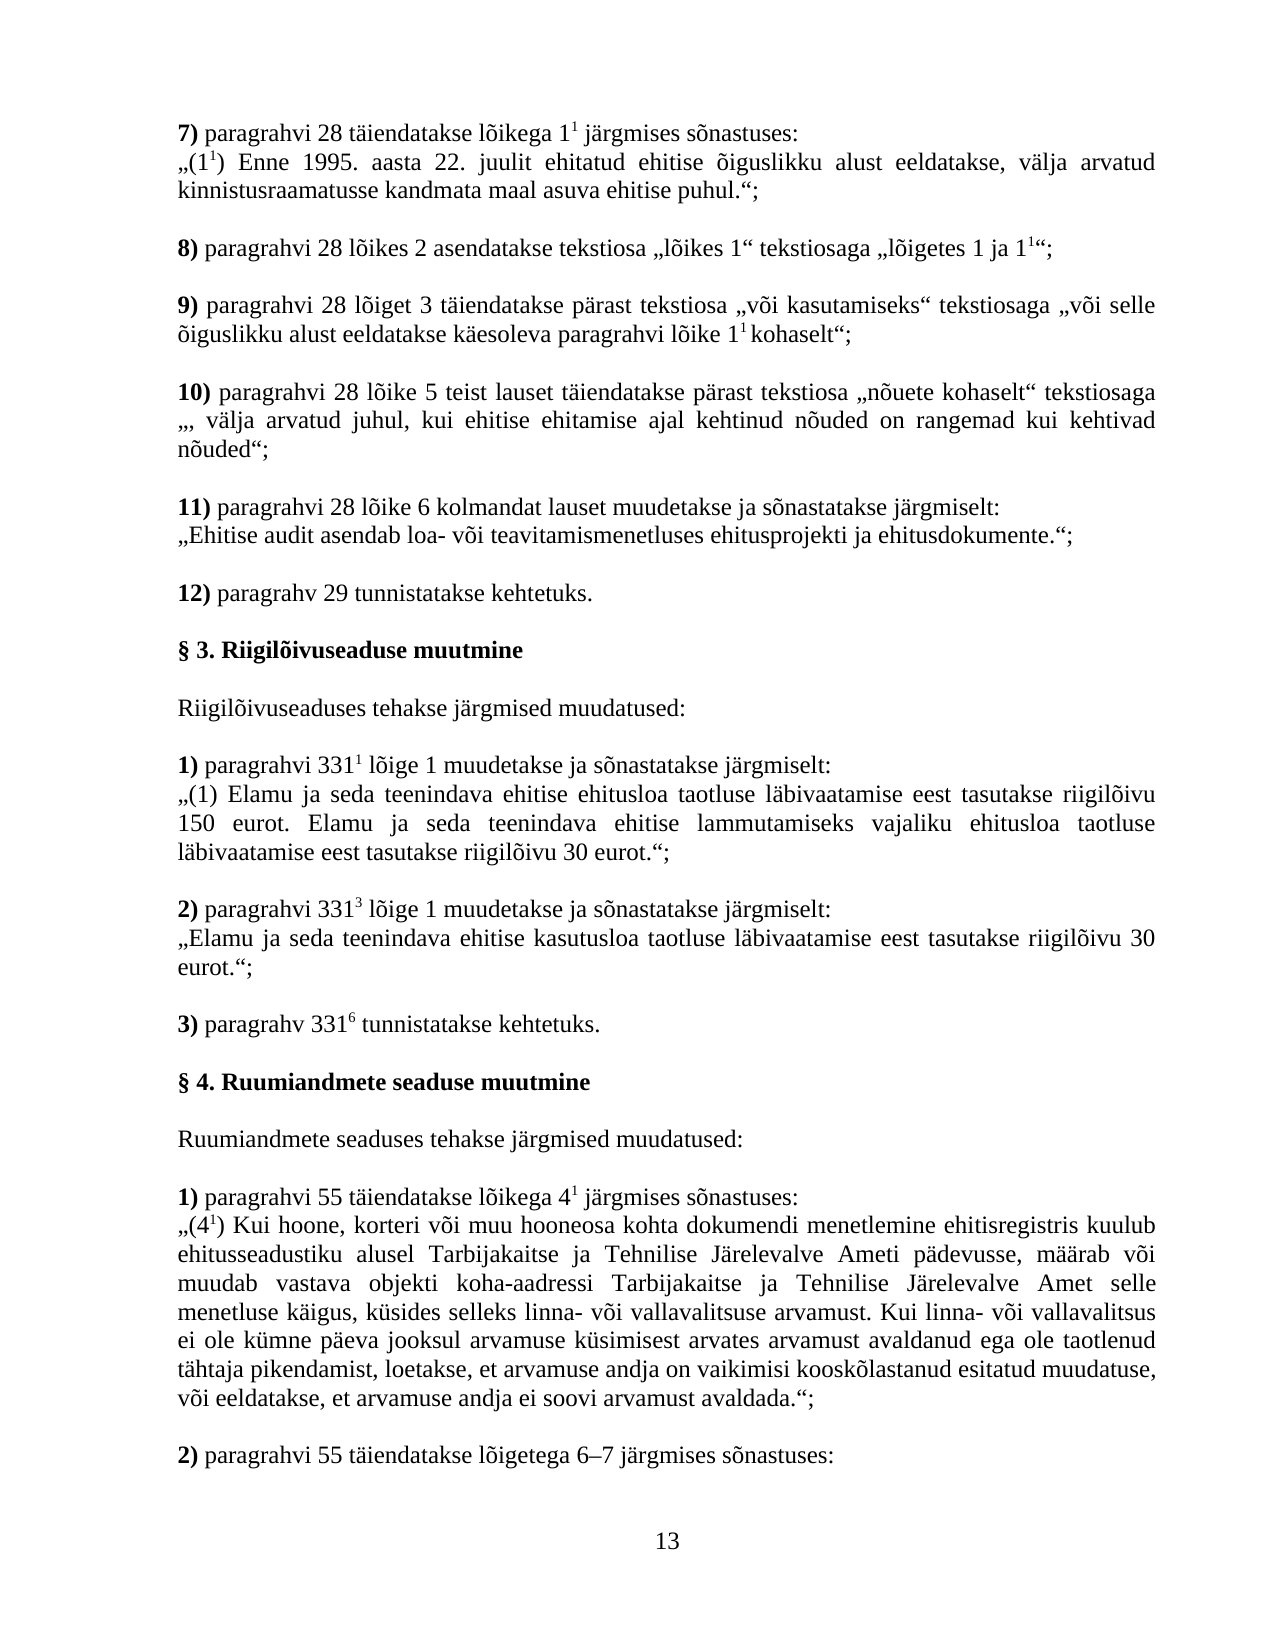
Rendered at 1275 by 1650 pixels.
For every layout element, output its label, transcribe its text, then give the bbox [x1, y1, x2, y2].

text § 4. Ruumiandmete seaduse muutmine [177, 1067, 1157, 1096]
text 2) paragrahvi 3313 lõige 1 muudetakse ja sõnastatakse järgmiselt: [177, 894, 1157, 923]
text Ruumiandmete seaduses tehakse järgmised muudatused: [177, 1124, 1157, 1153]
text „Elamu ja seda teenindava ehitise kasutusloa taotluse läbivaatamise eest tasutakse riigilõivu 30 eurot.“; [177, 923, 1157, 981]
text 3) paragrahv 3316 tunnistatakse kehtetuks. [177, 1009, 1157, 1038]
text 9) paragrahvi 28 lõiget 3 täiendatakse pärast tekstiosa „või kasutamiseks“ tekstiosaga „või selle õiguslikku alust eeldatakse käesoleva paragrahvi lõike 11 kohaselt“; [177, 291, 1157, 348]
text § 3. Riigilõivuseaduse muutmine [177, 636, 1157, 664]
text 12) paragrahv 29 tunnistatakse kehtetuks. [177, 578, 1157, 607]
text 1) paragrahvi 55 täiendatakse lõikega 41 järgmises sõnastuses: [177, 1182, 1157, 1211]
text „(41) Kui hoone, korteri või muu hooneosa kohta dokumendi menetlemine ehitisregistris kuulub ehitusseadustiku alusel Tarbijakaitse ja Tehnilise Järelevalve Ameti pädevusse, määrab või muudab vastava objekti koha-aadressi Tarbijakaitse ja Tehnilise Järelevalve Amet selle menetluse käigus, küsides selleks linna- või vallavalitsuse arvamust. Kui linna- või vallavalitsus ei ole kümne päeva jooksul arvamuse küsimisest arvates arvamust avaldanud ega ole taotlenud tähtaja pikendamist, loetakse, et arvamuse andja on vaikimisi kooskõlastanud esitatud muudatuse, või eeldatakse, et arvamuse andja ei soovi arvamust avaldada.“; [177, 1211, 1157, 1412]
text 7) paragrahvi 28 täiendatakse lõikega 11 järgmises sõnastuses: [177, 118, 1157, 147]
text Riigilõivuseaduses tehakse järgmised muudatused: [177, 693, 1157, 722]
text 10) paragrahvi 28 lõike 5 teist lauset täiendatakse pärast tekstiosa „nõuete kohaselt“ tekstiosaga „, välja arvatud juhul, kui ehitise ehitamise ajal kehtinud nõuded on rangemad kui kehtivad nõuded“; [177, 377, 1157, 463]
text „Ehitise audit asendab loa- või teavitamismenetluses ehitusprojekti ja ehitusdokumente.“; [177, 521, 1157, 549]
text 11) paragrahvi 28 lõike 6 kolmandat lauset muudetakse ja sõnastatakse järgmiselt: [177, 492, 1157, 521]
text 1) paragrahvi 3311 lõige 1 muudetakse ja sõnastatakse järgmiselt: [177, 751, 1157, 779]
text 2) paragrahvi 55 täiendatakse lõigetega 6–7 järgmises sõnastuses: [177, 1441, 1157, 1469]
text „(11) Enne 1995. aasta 22. juulit ehitatud ehitise õiguslikku alust eeldatakse, välja arvatud kinnistusraamatusse kandmata maal asuva ehitise puhul.“; [177, 147, 1157, 204]
text 8) paragrahvi 28 lõikes 2 asendatakse tekstiosa „lõikes 1“ tekstiosaga „lõigetes 1 ja 11“; [177, 233, 1157, 262]
text „(1) Elamu ja seda teenindava ehitise ehitusloa taotluse läbivaatamise eest tasutakse riigilõivu 150 eurot. Elamu ja seda teenindava ehitise lammutamiseks vajaliku ehitusloa taotluse läbivaatamise eest tasutakse riigilõivu 30 eurot.“; [177, 779, 1157, 866]
